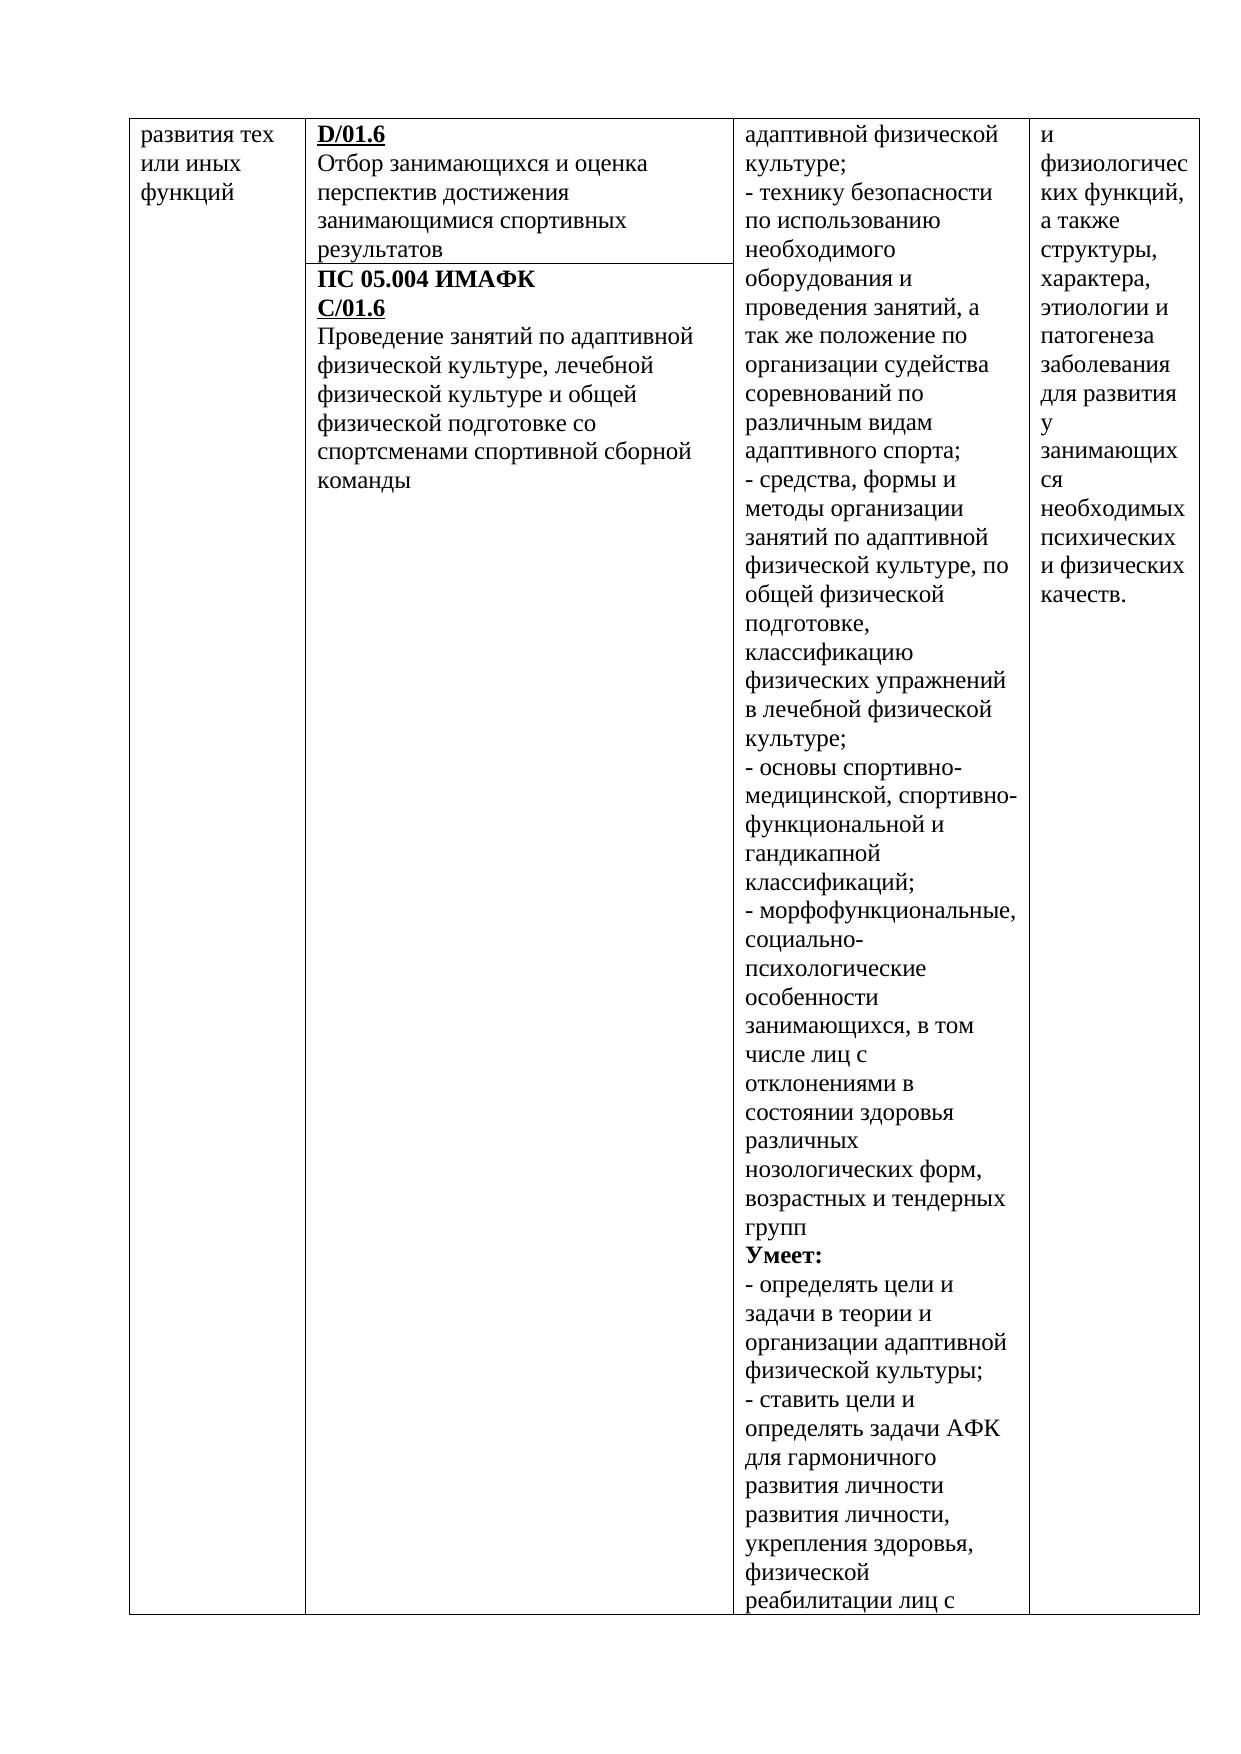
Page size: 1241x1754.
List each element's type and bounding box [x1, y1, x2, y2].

table_cell [306, 264, 733, 1614]
table_cell [306, 119, 733, 263]
